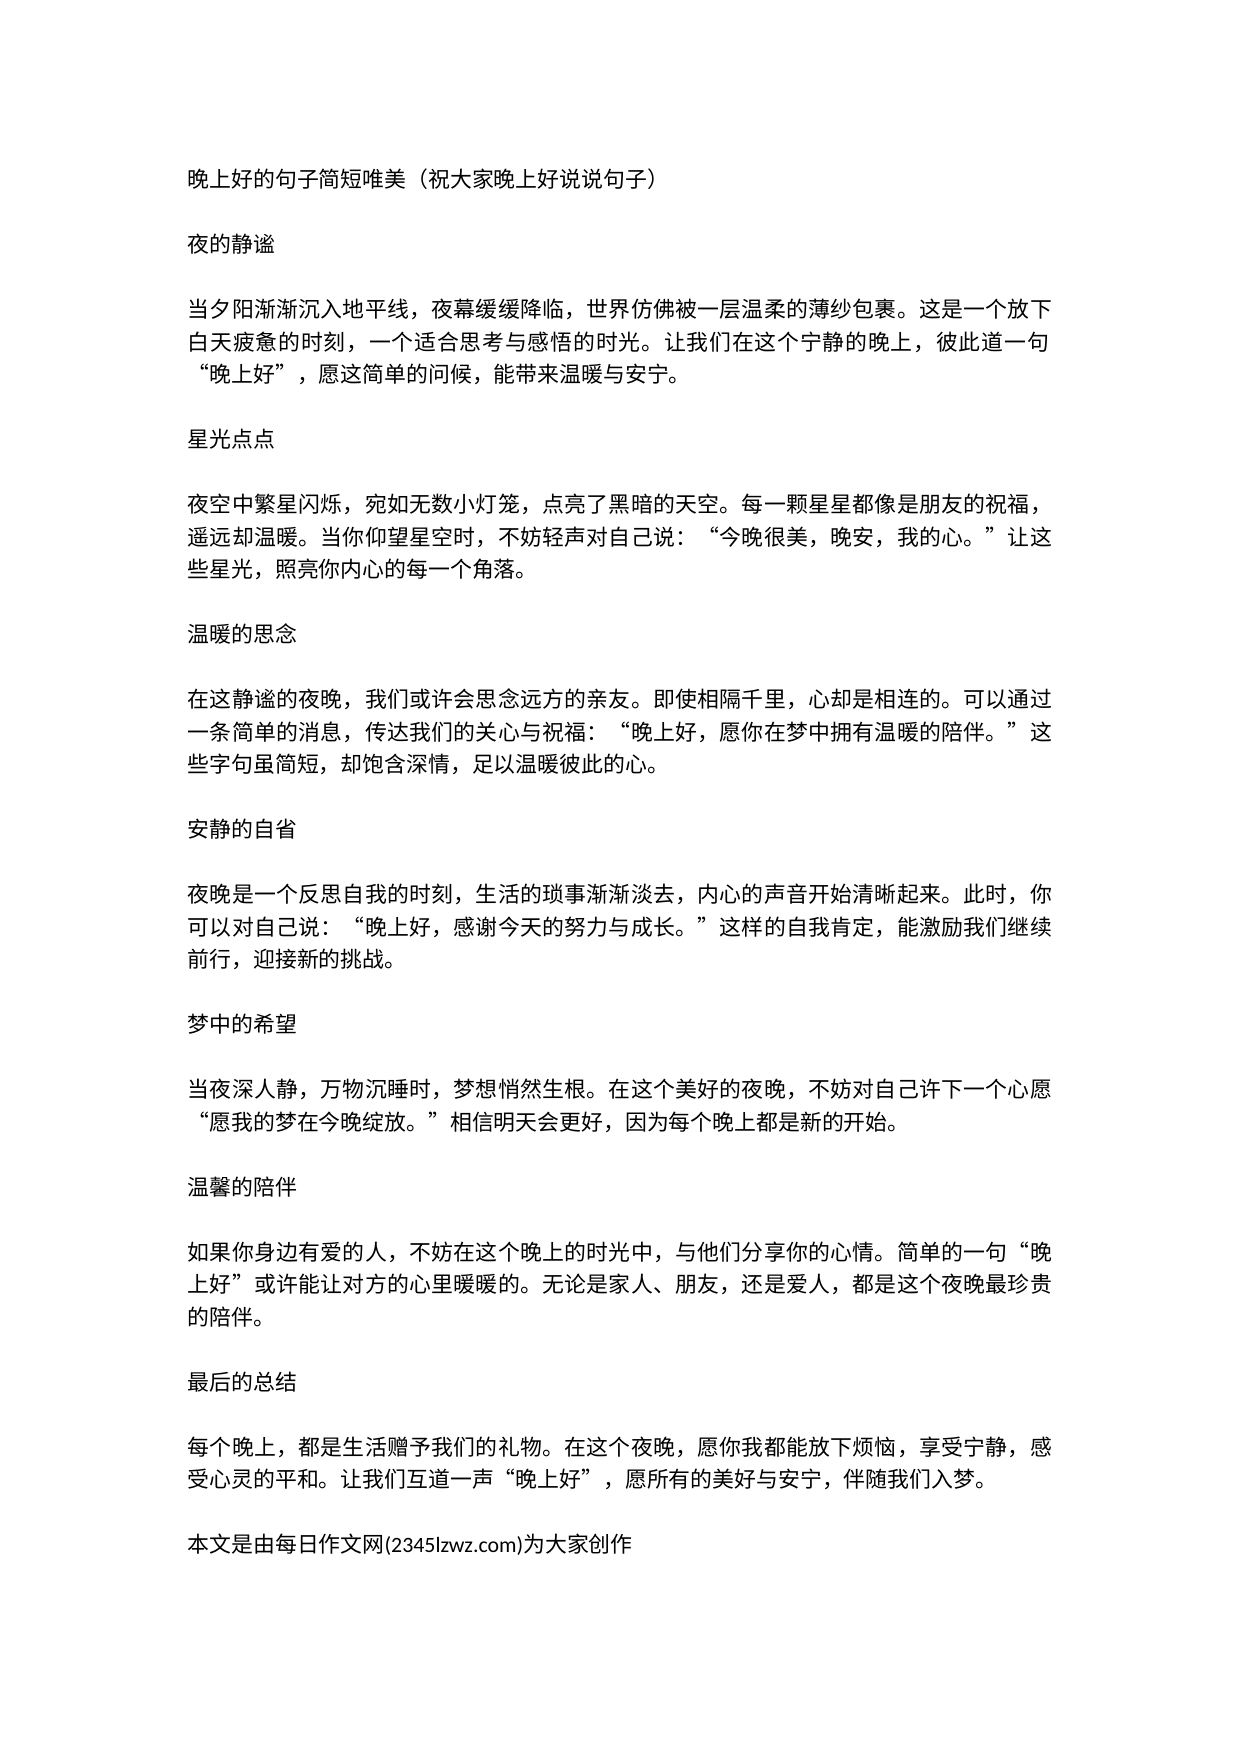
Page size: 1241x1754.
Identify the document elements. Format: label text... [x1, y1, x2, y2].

text 本文是由每日作文网(2345lzwz.com)为大家创作 [187, 1527, 1053, 1559]
text 在这静谧的夜晚，我们或许会思念远方的亲友。即使相隔千里，心却是相连的。可以通过一条简单的消息，传达我们的关心与祝福：“晚上好，愿你在梦中拥有温暖的陪伴。”这些字句虽简短，却饱含深情，足以温暖彼此的心。 [187, 682, 1053, 779]
text 星光点点 [187, 422, 1053, 454]
text 如果你身边有爱的人，不妨在这个晚上的时光中，与他们分享你的心情。简单的一句“晚上好”或许能让对方的心里暖暖的。无论是家人、朋友，还是爱人，都是这个夜晚最珍贵的陪伴。 [187, 1234, 1053, 1332]
text 最后的总结 [187, 1364, 1053, 1397]
text 温馨的陪伴 [187, 1169, 1053, 1202]
text 夜晚是一个反思自我的时刻，生活的琐事渐渐淡去，内心的声音开始清晰起来。此时，你可以对自己说：“晚上好，感谢今天的努力与成长。”这样的自我肯定，能激励我们继续前行，迎接新的挑战。 [187, 877, 1053, 974]
text 夜空中繁星闪烁，宛如无数小灯笼，点亮了黑暗的天空。每一颗星星都像是朋友的祝福，遥远却温暖。当你仰望星空时，不妨轻声对自己说：“今晚很美，晚安，我的心。”让这些星光，照亮你内心的每一个角落。 [187, 487, 1053, 584]
text 温暖的思念 [187, 617, 1053, 649]
text 当夜深人静，万物沉睡时，梦想悄然生根。在这个美好的夜晚，不妨对自己许下一个心愿：“愿我的梦在今晚绽放。”相信明天会更好，因为每个晚上都是新的开始。 [187, 1072, 1053, 1137]
text 当夕阳渐渐沉入地平线，夜幕缓缓降临，世界仿佛被一层温柔的薄纱包裹。这是一个放下白天疲惫的时刻，一个适合思考与感悟的时光。让我们在这个宁静的晚上，彼此道一句“晚上好”，愿这简单的问候，能带来温暖与安宁。 [187, 292, 1053, 389]
text 晚上好的句子简短唯美（祝大家晚上好说说句子） [187, 162, 1053, 194]
text 每个晚上，都是生活赠予我们的礼物。在这个夜晚，愿你我都能放下烦恼，享受宁静，感受心灵的平和。让我们互道一声“晚上好”，愿所有的美好与安宁，伴随我们入梦。 [187, 1429, 1053, 1494]
text 梦中的希望 [187, 1007, 1053, 1039]
text 夜的静谧 [187, 227, 1053, 259]
text 安静的自省 [187, 812, 1053, 844]
